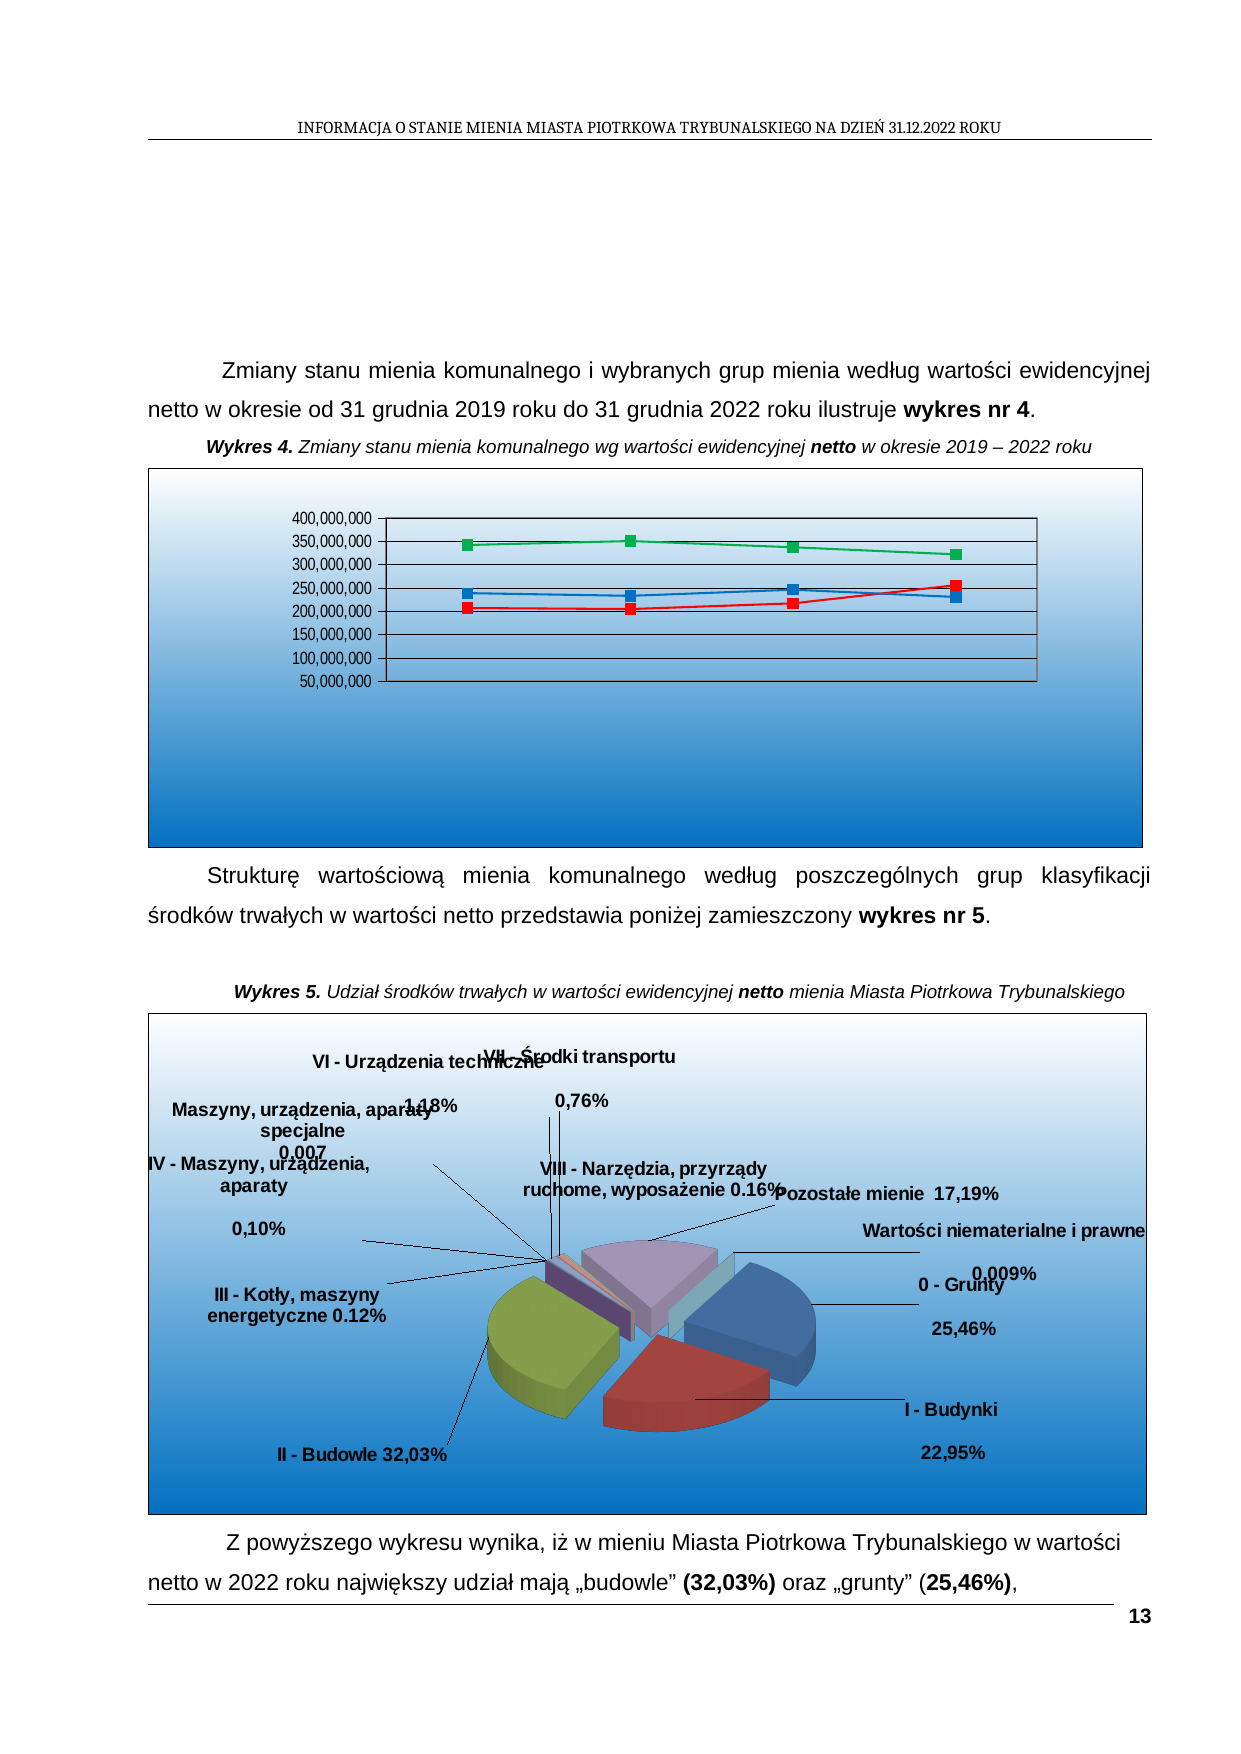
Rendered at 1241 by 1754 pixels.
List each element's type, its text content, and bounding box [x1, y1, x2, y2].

text Wykres 5. Udział środków trwałych w wartości ewidencyjnej netto mienia Miasta Piotrkowa Trybunalskiego [148, 981, 1152, 1002]
text Strukturę wartościową mienia komunalnego według poszczególnych grup klasyfikacji środków trwałych w wartości netto przedstawia poniżej zamieszczony wykres nr 5. [148, 862, 1152, 928]
text Wykres 4. Zmiany stanu mienia komunalnego wg wartości ewidencyjnej netto w okresie 2019 – 2022 roku [148, 436, 1152, 457]
text Zmiany stanu mienia komunalnego i wybranych grup mienia według wartości ewidencyjnej netto w okresie od 31 grudnia 2019 roku do 31 grudnia 2022 roku ilustruje wykres nr 4. [148, 357, 1152, 423]
